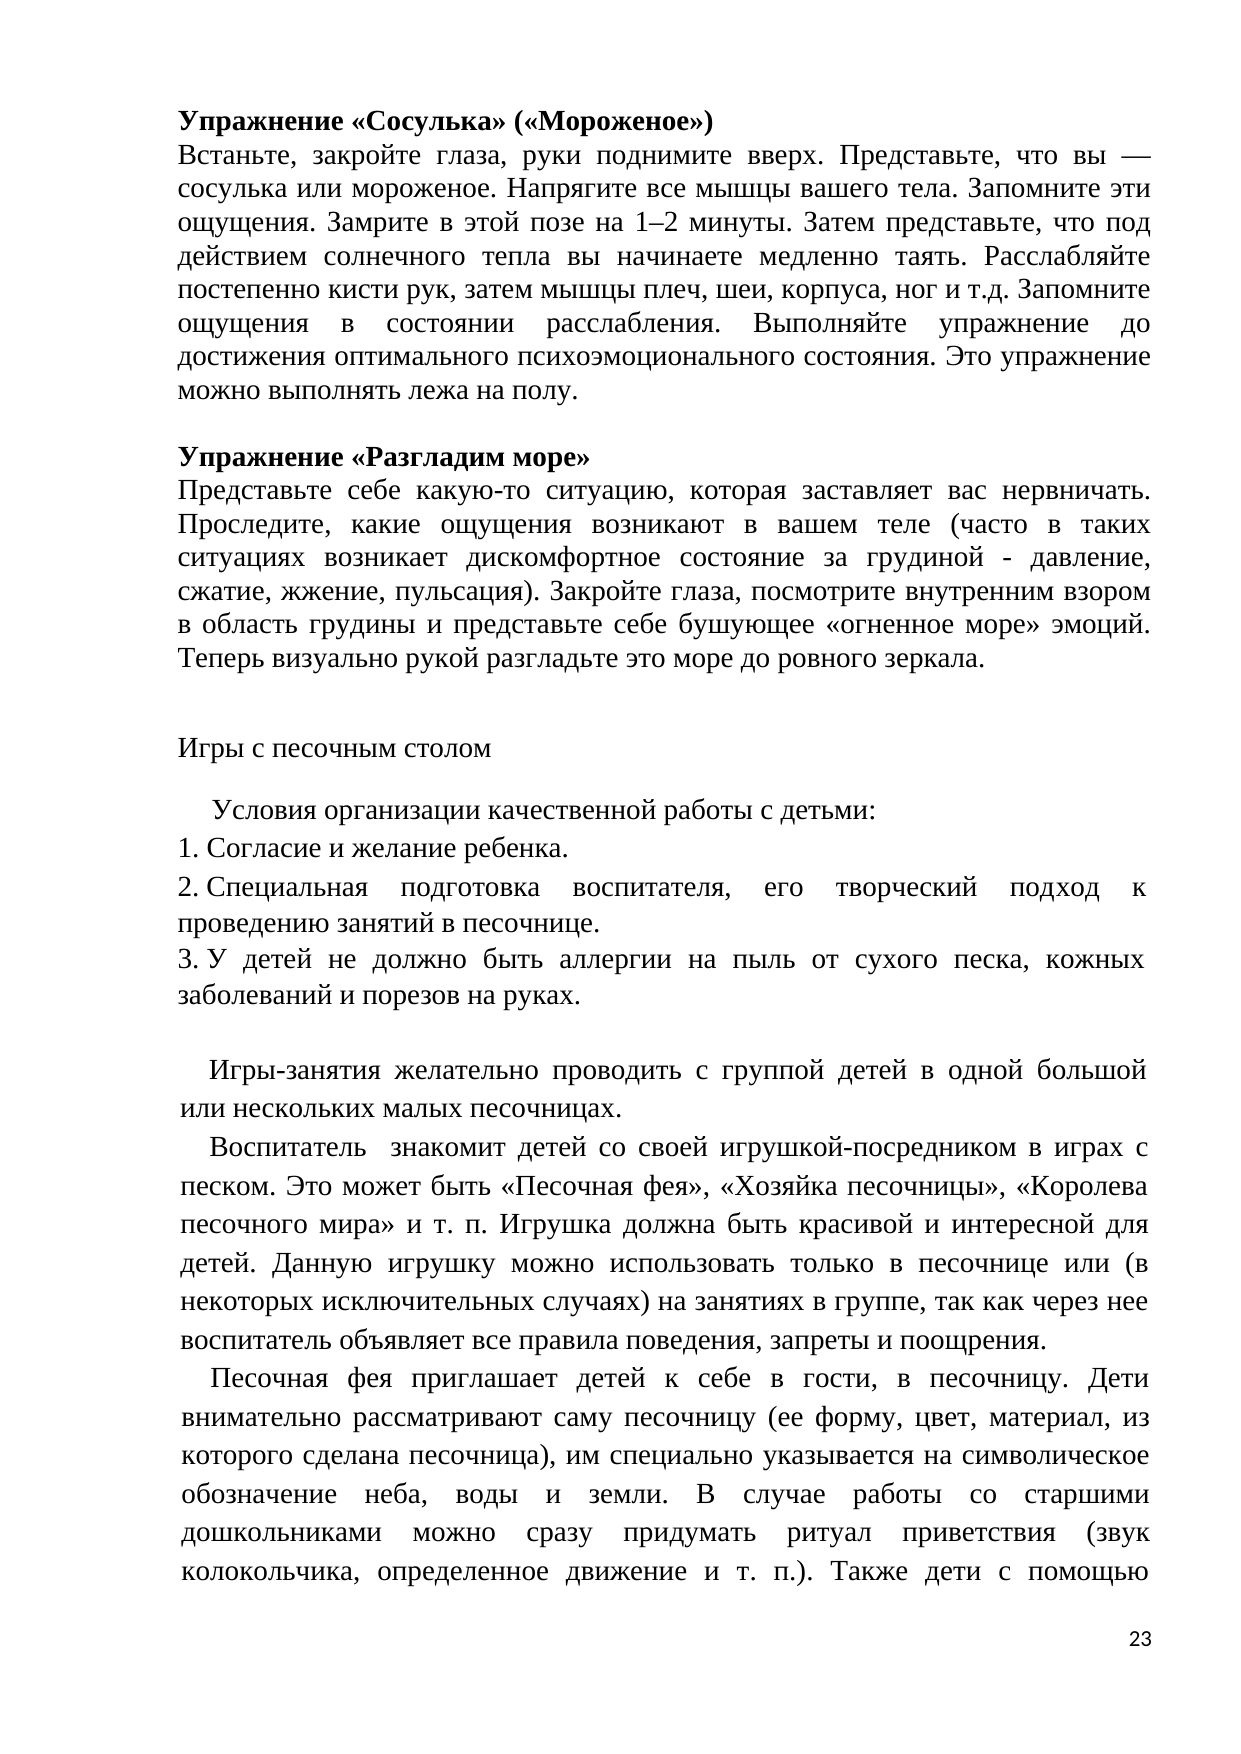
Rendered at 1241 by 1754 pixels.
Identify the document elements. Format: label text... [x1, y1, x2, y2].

text Упражнение «Разгладим море» [177, 439, 1152, 472]
text Игры с песочным столом [177, 730, 1152, 764]
text Игры-занятия желательно проводить с группой детей в одной большой или нескольких малых песочницах. [180, 1052, 1148, 1124]
text Встаньте, закройте глаза, руки поднимите вверх. Представьте, что вы — сосулька или мороженое. Напрягите все мышцы вашего тела. Запомните эти ощущения. Замрите в этой позе на 1–2 минуты. Затем представьте, что под действием солнечного тепла вы начинаете медленно таять. Расслабляйте постепенно кисти рук, затем мышцы плеч, шеи, корпуса, ног и т.д. Запомните ощущения в состоянии расслабления. Выполняйте упражнение до достижения оптимального психоэмоционального состояния. Это упражнение можно выполнять лежа на полу. [177, 137, 1152, 405]
text 1. Согласие и желание ребенка. [177, 830, 1152, 864]
text Представьте себе какую-то ситуацию, которая заставляет вас нервничать. Проследите, какие ощущения возникают в вашем теле (часто в таких ситуациях возникает дискомфортное состояние за грудиной - давление, сжатие, жжение, пульсация). Закройте глаза, посмотрите внутренним взором в область грудины и представьте себе бушующее «огненное море» эмоций. Теперь визуально рукой разгладьте это море до ровного зеркала. [177, 472, 1152, 674]
text Воспитатель знакомит детей со своей игрушкой-посредником в играх с песком. Это может быть «Песочная фея», «Хозяйка песочницы», «Королева песочного мира» и т. п. Игрушка должна быть красивой и интересной для детей. Данную игрушку можно использовать только в песочнице или (в некоторых исключительных случаях) на занятиях в группе, так как через нее воспитатель объявляет все правила поведения, запреты и поощрения. [180, 1129, 1149, 1355]
text Условия организации качественной работы с детьми: [182, 792, 1152, 825]
list Специальная подготовка воспитателя, его творческий подход к проведению занятий в песочнице. [177, 869, 1146, 938]
text Упражнение «Сосулька» («Мороженое») [177, 103, 1152, 137]
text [181, 1360, 1150, 1587]
list У детей не должно быть аллергии на пыль от сухого песка, кожных заболеваний и порезов на руках. [177, 941, 1146, 1011]
